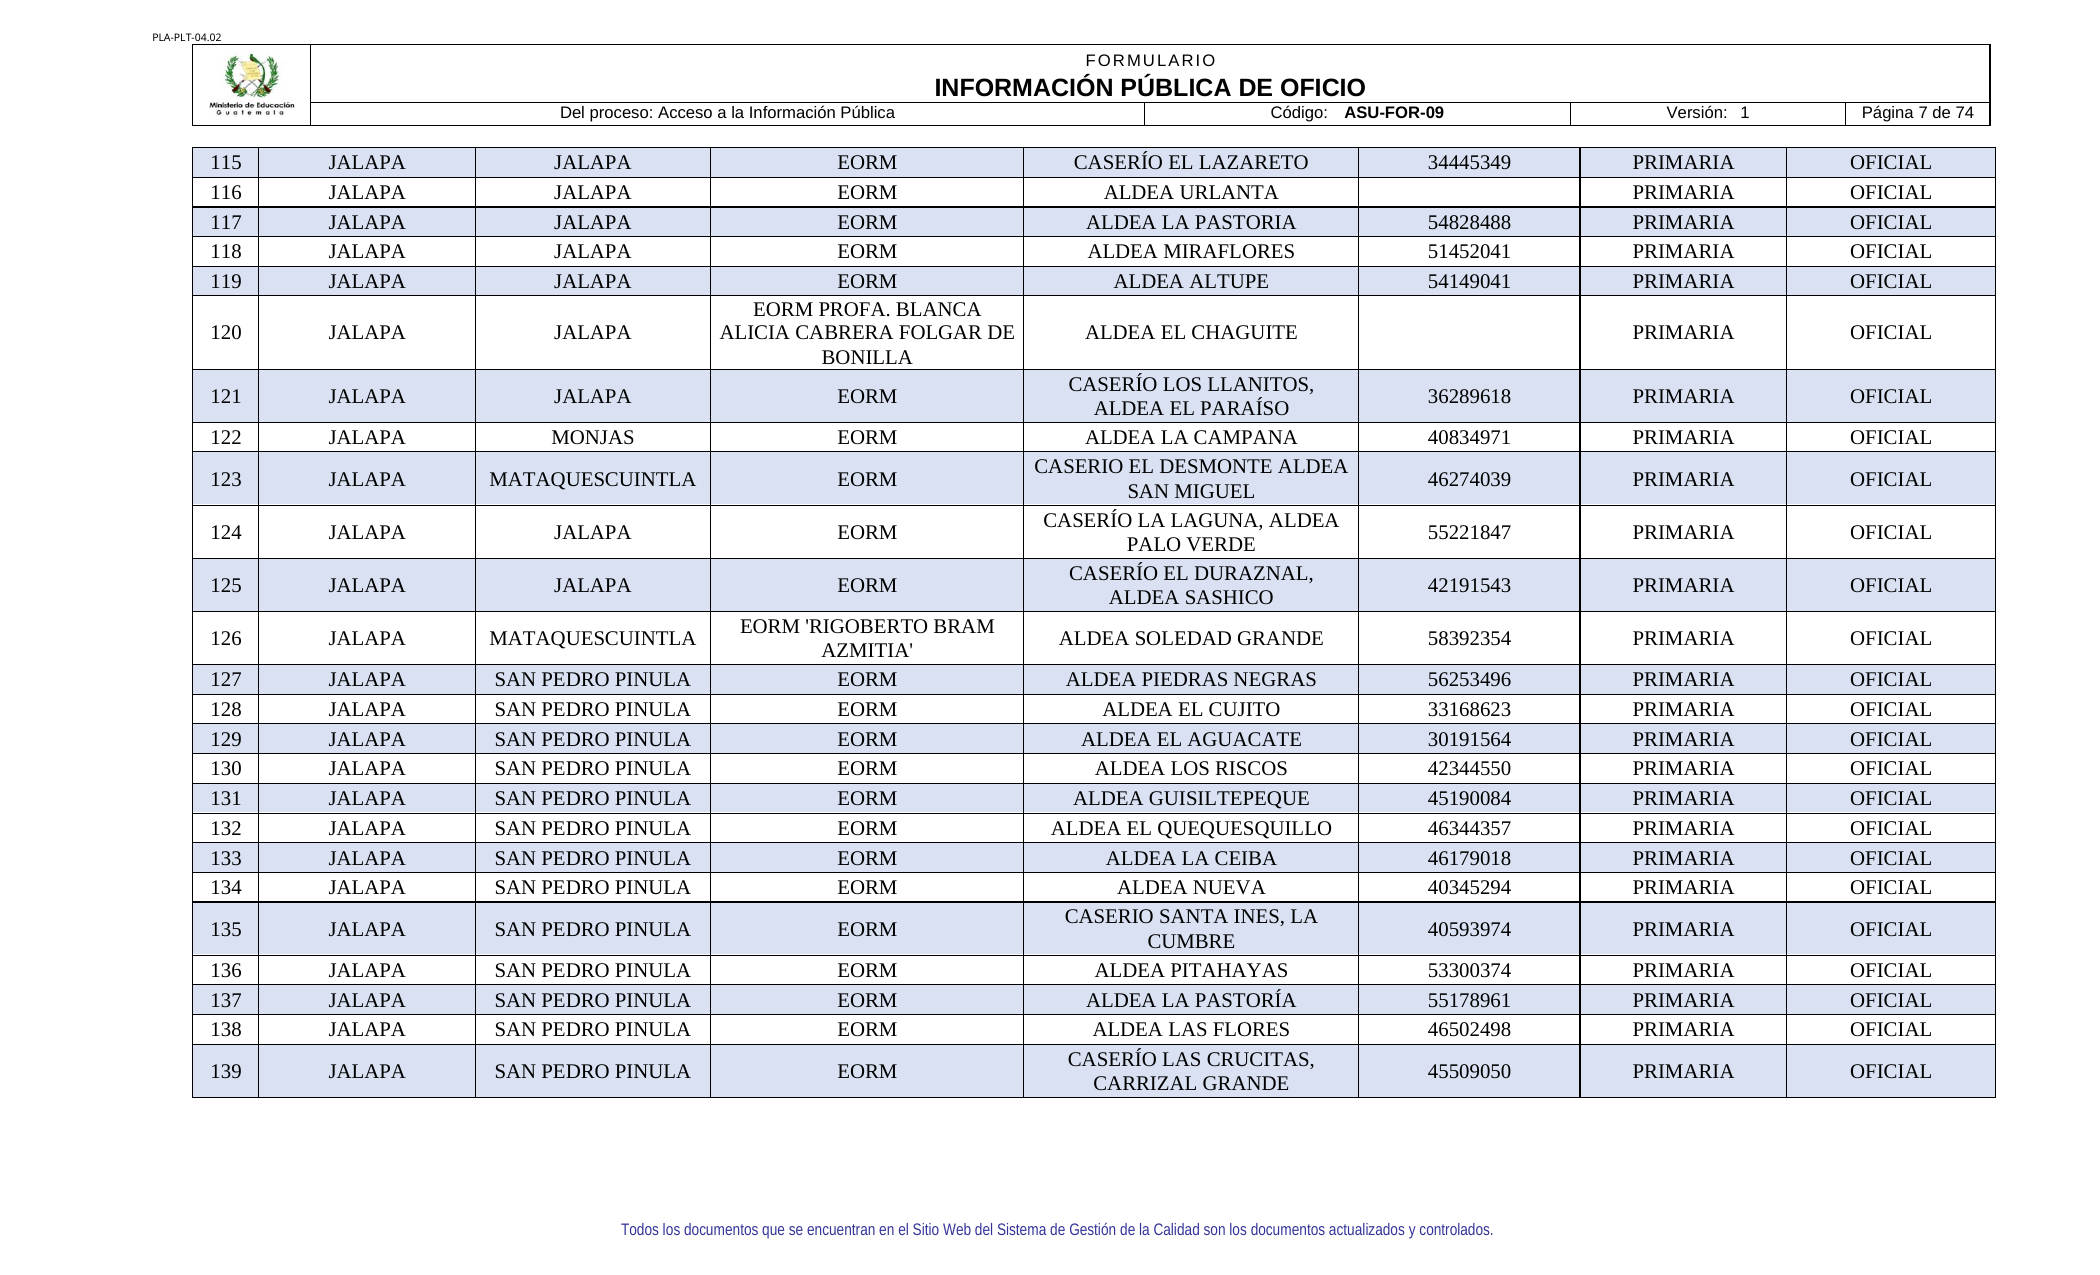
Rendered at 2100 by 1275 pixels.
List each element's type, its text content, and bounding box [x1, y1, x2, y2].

table_cell JALAPA [259, 843, 475, 872]
table_cell 40834971 [1359, 423, 1579, 451]
table_cell OFICIAL [1787, 452, 1995, 504]
table_cell 123 [193, 452, 258, 504]
table_cell OFICIAL [1787, 423, 1995, 451]
table_cell JALAPA [259, 1045, 475, 1097]
table_cell [1359, 178, 1579, 206]
table_cell OFICIAL [1787, 559, 1995, 611]
table_cell ALDEA ALTUPE [1024, 267, 1358, 295]
table_cell JALAPA [259, 370, 475, 422]
table_cell OFICIAL [1787, 208, 1995, 236]
table_cell 121 [193, 370, 258, 422]
table_cell 58392354 [1359, 612, 1579, 664]
table_cell ALDEA URLANTA [1024, 178, 1358, 206]
table_cell ALDEA LOS RISCOS [1024, 754, 1358, 783]
table_cell OFICIAL [1787, 178, 1995, 206]
table_cell PRIMARIA [1581, 423, 1786, 451]
table_cell JALAPA [259, 296, 475, 369]
table_cell OFICIAL [1787, 754, 1995, 783]
table_cell 131 [193, 784, 258, 812]
table_cell ALDEA LA CEIBA [1024, 843, 1358, 872]
table_cell ALDEA MIRAFLORES [1024, 237, 1358, 266]
table_cell SAN PEDRO PINULA [476, 814, 710, 842]
table_cell 55178961 [1359, 985, 1579, 1014]
table_cell JALAPA [476, 559, 710, 611]
table_cell SAN PEDRO PINULA [476, 695, 710, 723]
table_cell 129 [193, 724, 258, 753]
table_cell 46274039 [1359, 452, 1579, 504]
table_cell EORM [711, 178, 1023, 206]
table_cell CASERIO SANTA INES, LA CUMBRE [1024, 903, 1358, 954]
table_cell ALDEA LA PASTORIA [1024, 208, 1358, 236]
table_cell ALDEA PITAHAYAS [1024, 956, 1358, 984]
table_cell OFICIAL [1787, 1045, 1995, 1097]
table_cell JALAPA [259, 559, 475, 611]
table_cell CASERÍO EL LAZARETO [1024, 148, 1358, 177]
table_cell 137 [193, 985, 258, 1014]
table_cell 126 [193, 612, 258, 664]
table_cell EORM [711, 148, 1023, 177]
table_cell 139 [193, 1045, 258, 1097]
table_cell SAN PEDRO PINULA [476, 843, 710, 872]
table_cell OFICIAL [1787, 814, 1995, 842]
table_cell ALDEA LAS FLORES [1024, 1015, 1358, 1044]
table_cell PRIMARIA [1581, 506, 1786, 558]
table_cell EORM [711, 452, 1023, 504]
table_cell JALAPA [259, 754, 475, 783]
table_cell SAN PEDRO PINULA [476, 903, 710, 954]
table_cell 45190084 [1359, 784, 1579, 812]
table_cell JALAPA [476, 296, 710, 369]
table_cell 134 [193, 873, 258, 901]
table_cell ALDEA EL AGUACATE [1024, 724, 1358, 753]
table_cell PRIMARIA [1581, 452, 1786, 504]
table_cell CASERÍO LAS CRUCITAS, CARRIZAL GRANDE [1024, 1045, 1358, 1097]
table_cell PRIMARIA [1581, 754, 1786, 783]
table_cell 30191564 [1359, 724, 1579, 753]
table_cell OFICIAL [1787, 784, 1995, 812]
table_cell JALAPA [259, 724, 475, 753]
table_cell OFICIAL [1787, 370, 1995, 422]
table_cell 119 [193, 267, 258, 295]
table_cell JALAPA [476, 178, 710, 206]
table_cell SAN PEDRO PINULA [476, 1015, 710, 1044]
table_cell EORM [711, 423, 1023, 451]
table_cell PRIMARIA [1581, 208, 1786, 236]
table_cell JALAPA [476, 370, 710, 422]
table_cell 36289618 [1359, 370, 1579, 422]
table_cell JALAPA [259, 506, 475, 558]
table_cell CASERIO EL DESMONTE ALDEA SAN MIGUEL [1024, 452, 1358, 504]
table_cell EORM PROFA. BLANCA ALICIA CABRERA FOLGAR DE BONILLA [711, 296, 1023, 369]
table_cell JALAPA [476, 237, 710, 266]
table_cell PRIMARIA [1581, 985, 1786, 1014]
table_cell PRIMARIA [1581, 1015, 1786, 1044]
table_cell EORM [711, 695, 1023, 723]
table_cell CASERÍO LA LAGUNA, ALDEA PALO VERDE [1024, 506, 1358, 558]
table_cell SAN PEDRO PINULA [476, 873, 710, 901]
table_cell EORM [711, 903, 1023, 954]
table_cell 54149041 [1359, 267, 1579, 295]
table_cell SAN PEDRO PINULA [476, 985, 710, 1014]
table_cell JALAPA [259, 814, 475, 842]
table_cell 42191543 [1359, 559, 1579, 611]
table_cell EORM [711, 784, 1023, 812]
table_cell 46179018 [1359, 843, 1579, 872]
table_cell EORM [711, 814, 1023, 842]
table_cell JALAPA [259, 873, 475, 901]
table_cell PRIMARIA [1581, 814, 1786, 842]
table_cell 132 [193, 814, 258, 842]
table_cell SAN PEDRO PINULA [476, 724, 710, 753]
table_cell OFICIAL [1787, 956, 1995, 984]
table_cell OFICIAL [1787, 296, 1995, 369]
table_cell PRIMARIA [1581, 665, 1786, 694]
table_cell PRIMARIA [1581, 267, 1786, 295]
table_cell 116 [193, 178, 258, 206]
table_cell 55221847 [1359, 506, 1579, 558]
table_cell EORM [711, 559, 1023, 611]
table_cell JALAPA [259, 423, 475, 451]
table_cell PRIMARIA [1581, 843, 1786, 872]
table_cell 40345294 [1359, 873, 1579, 901]
table_cell PRIMARIA [1581, 784, 1786, 812]
table_cell JALAPA [259, 237, 475, 266]
table_cell EORM 'RIGOBERTO BRAM AZMITIA' [711, 612, 1023, 664]
table_cell MONJAS [476, 423, 710, 451]
table_cell JALAPA [259, 985, 475, 1014]
table_cell EORM [711, 208, 1023, 236]
table_cell SAN PEDRO PINULA [476, 1045, 710, 1097]
table_cell JALAPA [476, 208, 710, 236]
table_cell [1359, 296, 1579, 369]
table_cell EORM [711, 1045, 1023, 1097]
table_cell OFICIAL [1787, 148, 1995, 177]
table_cell 46344357 [1359, 814, 1579, 842]
table_cell CASERÍO LOS LLANITOS, ALDEA EL PARAÍSO [1024, 370, 1358, 422]
table_cell 34445349 [1359, 148, 1579, 177]
table_cell EORM [711, 370, 1023, 422]
table_cell 135 [193, 903, 258, 954]
table_cell 53300374 [1359, 956, 1579, 984]
table_cell JALAPA [259, 665, 475, 694]
table_cell JALAPA [259, 695, 475, 723]
table_cell 125 [193, 559, 258, 611]
table_cell PRIMARIA [1581, 559, 1786, 611]
table_cell JALAPA [259, 208, 475, 236]
table_cell 42344550 [1359, 754, 1579, 783]
table_cell JALAPA [259, 267, 475, 295]
table_cell PRIMARIA [1581, 903, 1786, 954]
table_cell JALAPA [259, 178, 475, 206]
picture [208, 51, 295, 117]
table_cell PRIMARIA [1581, 695, 1786, 723]
table_cell 56253496 [1359, 665, 1579, 694]
table_cell EORM [711, 956, 1023, 984]
table_cell PRIMARIA [1581, 1045, 1786, 1097]
table_cell PRIMARIA [1581, 148, 1786, 177]
table_cell JALAPA [259, 903, 475, 954]
table_cell MATAQUESCUINTLA [476, 452, 710, 504]
table_cell EORM [711, 873, 1023, 901]
table_cell OFICIAL [1787, 1015, 1995, 1044]
table_cell 117 [193, 208, 258, 236]
table_cell 45509050 [1359, 1045, 1579, 1097]
table_cell EORM [711, 754, 1023, 783]
table_cell OFICIAL [1787, 724, 1995, 753]
table_cell PRIMARIA [1581, 370, 1786, 422]
table_cell PRIMARIA [1581, 296, 1786, 369]
table_cell JALAPA [476, 148, 710, 177]
table_cell 40593974 [1359, 903, 1579, 954]
table_cell JALAPA [476, 267, 710, 295]
table_cell OFICIAL [1787, 695, 1995, 723]
table_cell JALAPA [259, 148, 475, 177]
table_cell 54828488 [1359, 208, 1579, 236]
table_cell OFICIAL [1787, 873, 1995, 901]
table_cell 120 [193, 296, 258, 369]
table_cell OFICIAL [1787, 665, 1995, 694]
table_cell 46502498 [1359, 1015, 1579, 1044]
table_cell ALDEA LA PASTORÍA [1024, 985, 1358, 1014]
table_cell ALDEA NUEVA [1024, 873, 1358, 901]
table_cell JALAPA [259, 1015, 475, 1044]
table_cell ALDEA GUISILTEPEQUE [1024, 784, 1358, 812]
table_cell JALAPA [476, 506, 710, 558]
table_cell EORM [711, 267, 1023, 295]
table_cell EORM [711, 985, 1023, 1014]
table_cell EORM [711, 506, 1023, 558]
table_cell ALDEA LA CAMPANA [1024, 423, 1358, 451]
table_cell OFICIAL [1787, 903, 1995, 954]
table_cell 124 [193, 506, 258, 558]
table_cell PRIMARIA [1581, 873, 1786, 901]
table_cell OFICIAL [1787, 612, 1995, 664]
table_cell PRIMARIA [1581, 237, 1786, 266]
table_cell ALDEA EL CUJITO [1024, 695, 1358, 723]
table_cell SAN PEDRO PINULA [476, 784, 710, 812]
table_cell 128 [193, 695, 258, 723]
table_cell 115 [193, 148, 258, 177]
table_cell PRIMARIA [1581, 612, 1786, 664]
table_cell 138 [193, 1015, 258, 1044]
table_cell 33168623 [1359, 695, 1579, 723]
table_cell OFICIAL [1787, 843, 1995, 872]
table_cell SAN PEDRO PINULA [476, 754, 710, 783]
table_cell OFICIAL [1787, 237, 1995, 266]
table_cell SAN PEDRO PINULA [476, 665, 710, 694]
table_cell JALAPA [259, 612, 475, 664]
table_cell 136 [193, 956, 258, 984]
table_cell EORM [711, 237, 1023, 266]
table_cell 122 [193, 423, 258, 451]
table_cell JALAPA [259, 452, 475, 504]
table_cell EORM [711, 724, 1023, 753]
table_cell EORM [711, 665, 1023, 694]
table_cell 51452041 [1359, 237, 1579, 266]
table_cell OFICIAL [1787, 506, 1995, 558]
table_cell OFICIAL [1787, 267, 1995, 295]
table_cell JALAPA [259, 784, 475, 812]
table_cell EORM [711, 1015, 1023, 1044]
table_cell ALDEA EL CHAGUITE [1024, 296, 1358, 369]
table_cell EORM [711, 843, 1023, 872]
table_cell PRIMARIA [1581, 178, 1786, 206]
table_cell 133 [193, 843, 258, 872]
table_cell CASERÍO EL DURAZNAL, ALDEA SASHICO [1024, 559, 1358, 611]
table_cell ALDEA SOLEDAD GRANDE [1024, 612, 1358, 664]
table_cell SAN PEDRO PINULA [476, 956, 710, 984]
table_cell 130 [193, 754, 258, 783]
table_cell MATAQUESCUINTLA [476, 612, 710, 664]
table_cell PRIMARIA [1581, 724, 1786, 753]
table_cell 118 [193, 237, 258, 266]
table_cell 127 [193, 665, 258, 694]
table_cell ALDEA EL QUEQUESQUILLO [1024, 814, 1358, 842]
table_cell OFICIAL [1787, 985, 1995, 1014]
table_cell PRIMARIA [1581, 956, 1786, 984]
table_cell JALAPA [259, 956, 475, 984]
table_cell ALDEA PIEDRAS NEGRAS [1024, 665, 1358, 694]
